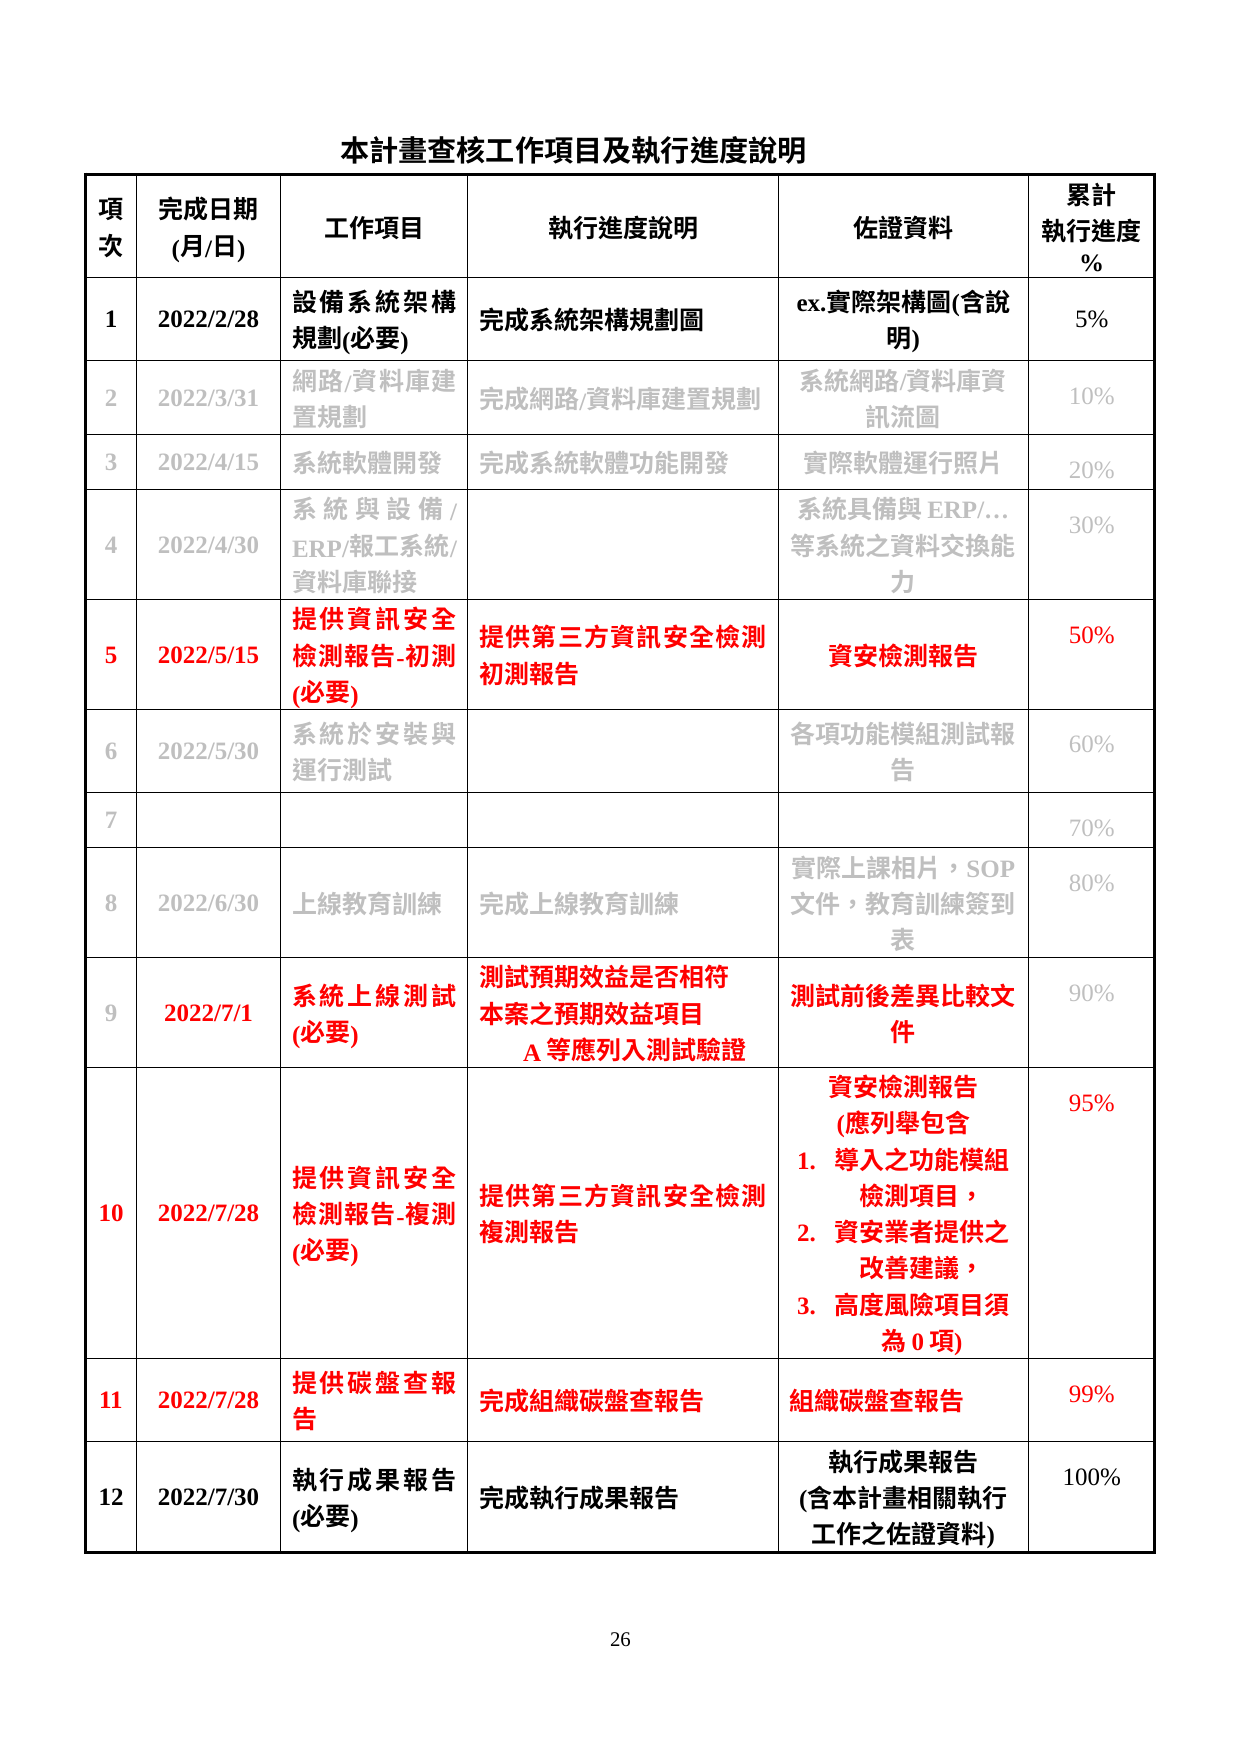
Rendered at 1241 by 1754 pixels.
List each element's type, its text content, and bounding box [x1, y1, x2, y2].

table_cell 12 [87, 1442, 136, 1551]
table_cell 完成執行成果報告 [468, 1442, 778, 1551]
table_cell 5% [1029, 278, 1153, 360]
table_cell 2022/7/28 [137, 1359, 280, 1441]
table_cell 執行成果報告 (含本計畫相關執行工作之佐證資料) [779, 1442, 1028, 1551]
table_cell 2022/5/15 [137, 600, 280, 708]
table_cell 3 [87, 435, 136, 489]
table_cell 測試前後差異比較文件 [779, 958, 1028, 1067]
table_cell 99% [1029, 1359, 1153, 1441]
table_cell 90% [1029, 958, 1153, 1067]
table_cell 5 [87, 600, 136, 708]
table_cell 完成系統軟體功能開發 [468, 435, 778, 489]
table_cell 提供資訊安全檢測報告-初測(必要) [281, 600, 467, 708]
table_cell 30% [1029, 490, 1153, 599]
table_cell 6 [87, 710, 136, 792]
table_cell 70% [1029, 793, 1153, 847]
table_cell 2022/4/15 [137, 435, 280, 489]
table_cell 10% [1029, 361, 1153, 434]
table_cell 實際上課相片，SOP文件，教育訓練簽到表 [779, 848, 1028, 957]
table_cell 完成系統架構規劃圖 [468, 278, 778, 360]
table_cell 8 [87, 848, 136, 957]
table_cell 95% [1029, 1068, 1153, 1358]
table_cell 2022/6/30 [137, 848, 280, 957]
table_header 累計 執行進度 % [1029, 176, 1153, 277]
table_cell 9 [87, 958, 136, 1067]
table_cell 完成網路/資料庫建置規劃 [468, 361, 778, 434]
table_cell 各項功能模組測試報告 [779, 710, 1028, 792]
table_cell 提供第三方資訊安全檢測初測報告 [468, 600, 778, 708]
table_cell 80% [1029, 848, 1153, 957]
table_cell 11 [87, 1359, 136, 1441]
table_cell 系統網路/資料庫資訊流圖 [779, 361, 1028, 434]
table_cell 資安檢測報告 (應列舉包含 導入之功能模組檢測項目， 資安業者提供之改善建議， 高度風險項目須為0項) [779, 1068, 1028, 1358]
table_cell 系統上線測試(必要) [281, 958, 467, 1067]
table_cell 60% [1029, 710, 1153, 792]
table_cell 2022/7/1 [137, 958, 280, 1067]
table_header 執行進度說明 [468, 176, 778, 277]
table_cell 提供碳盤查報告 [281, 1359, 467, 1441]
table_cell 4 [87, 490, 136, 599]
table_header 項次 [87, 176, 136, 277]
table_cell 7 [87, 793, 136, 847]
table_header 工作項目 [281, 176, 467, 277]
table_cell 2022/7/28 [137, 1068, 280, 1358]
table_cell 實際軟體運行照片 [779, 435, 1028, 489]
table_cell 提供資訊安全檢測報告-複測(必要) [281, 1068, 467, 1358]
table_cell 完成組織碳盤查報告 [468, 1359, 778, 1441]
table_cell 系統具備與ERP/…等系統之資料交換能力 [779, 490, 1028, 599]
table_header 完成日期 (月/日) [137, 176, 280, 277]
table_cell 2022/2/28 [137, 278, 280, 360]
table_cell 2022/5/30 [137, 710, 280, 792]
table_cell 設備系統架構規劃(必要) [281, 278, 467, 360]
table_cell 上線教育訓練 [281, 848, 467, 957]
table_cell [779, 793, 1028, 847]
table_cell 提供第三方資訊安全檢測複測報告 [468, 1068, 778, 1358]
table_cell 10 [87, 1068, 136, 1358]
table_cell 50% [1029, 600, 1153, 708]
table_cell 2022/4/30 [137, 490, 280, 599]
table_cell 網路/資料庫建置規劃 [281, 361, 467, 434]
table_cell 系統與設備/ERP/報工系統/資料庫聯接 [281, 490, 467, 599]
table_cell 資安檢測報告 [779, 600, 1028, 708]
table_cell [137, 793, 280, 847]
table_cell 2 [87, 361, 136, 434]
table_cell [468, 710, 778, 792]
table_cell 2022/3/31 [137, 361, 280, 434]
table_cell 2022/7/30 [137, 1442, 280, 1551]
table_cell 100% [1029, 1442, 1153, 1551]
table_cell 系統軟體開發 [281, 435, 467, 489]
table_cell 組織碳盤查報告 [779, 1359, 1028, 1441]
table_header 佐證資料 [779, 176, 1028, 277]
table_cell 執行成果報告(必要) [281, 1442, 467, 1551]
table_cell 系統於安裝與運行測試 [281, 710, 467, 792]
list 本計畫查核工作項目及執行進度說明 [340, 118, 1122, 172]
table_cell [281, 793, 467, 847]
table_cell 完成上線教育訓練 [468, 848, 778, 957]
table_cell [468, 793, 778, 847]
table_cell 1 [87, 278, 136, 360]
table_cell 20% [1029, 435, 1153, 489]
table_cell 測試預期效益是否相符 本案之預期效益項目 A等應列入測試驗證 [468, 958, 778, 1067]
table_cell [468, 490, 778, 599]
table_cell ex.實際架構圖(含說明) [779, 278, 1028, 360]
